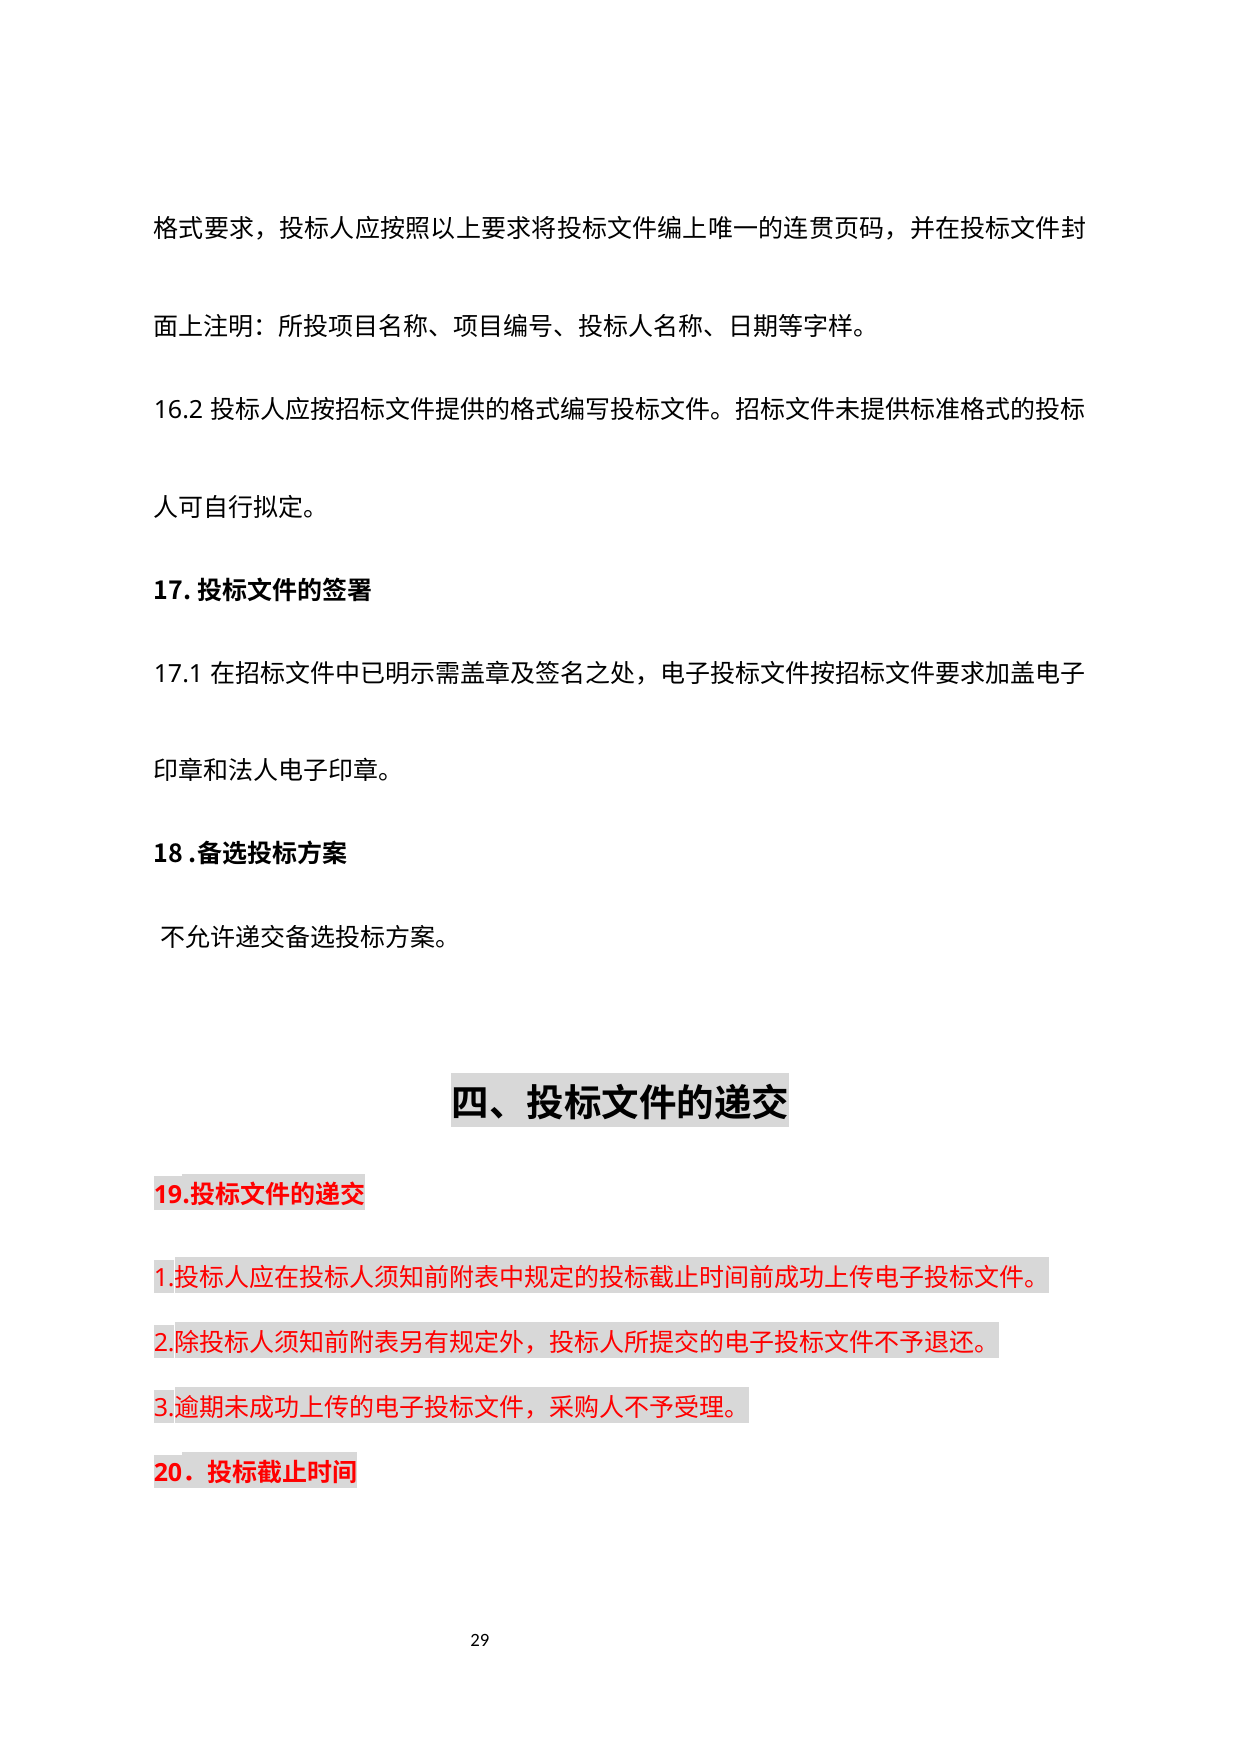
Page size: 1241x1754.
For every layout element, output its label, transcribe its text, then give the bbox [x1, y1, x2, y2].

text 16.2 投标人应按招标文件提供的格式编写投标文件。招标文件未提供标准格式的投标人可自行拟定。 [153, 375, 1087, 538]
text 不允许递交备选投标方案。 [153, 903, 1087, 968]
text 2.除投标人须知前附表另有规定外，投标人所提交的电子投标文件不予退还。 [153, 1308, 1087, 1373]
text 3.逾期未成功上传的电子投标文件，采购人不予受理。 [153, 1373, 1087, 1438]
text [153, 194, 1087, 357]
text 18 .备选投标方案 [153, 819, 1087, 884]
text 19.投标文件的递交 [153, 1160, 1087, 1225]
text 17. 投标文件的签署 [153, 556, 1087, 621]
text 1.投标人应在投标人须知前附表中规定的投标截止时间前成功上传电子投标文件。 [153, 1243, 1087, 1308]
text 17.1 在招标文件中已明示需盖章及签名之处，电子投标文件按招标文件要求加盖电子印章和法人电子印章。 [153, 639, 1087, 801]
text 四、投标文件的递交 [153, 1068, 1087, 1133]
text 20．投标截止时间 [153, 1438, 1087, 1503]
